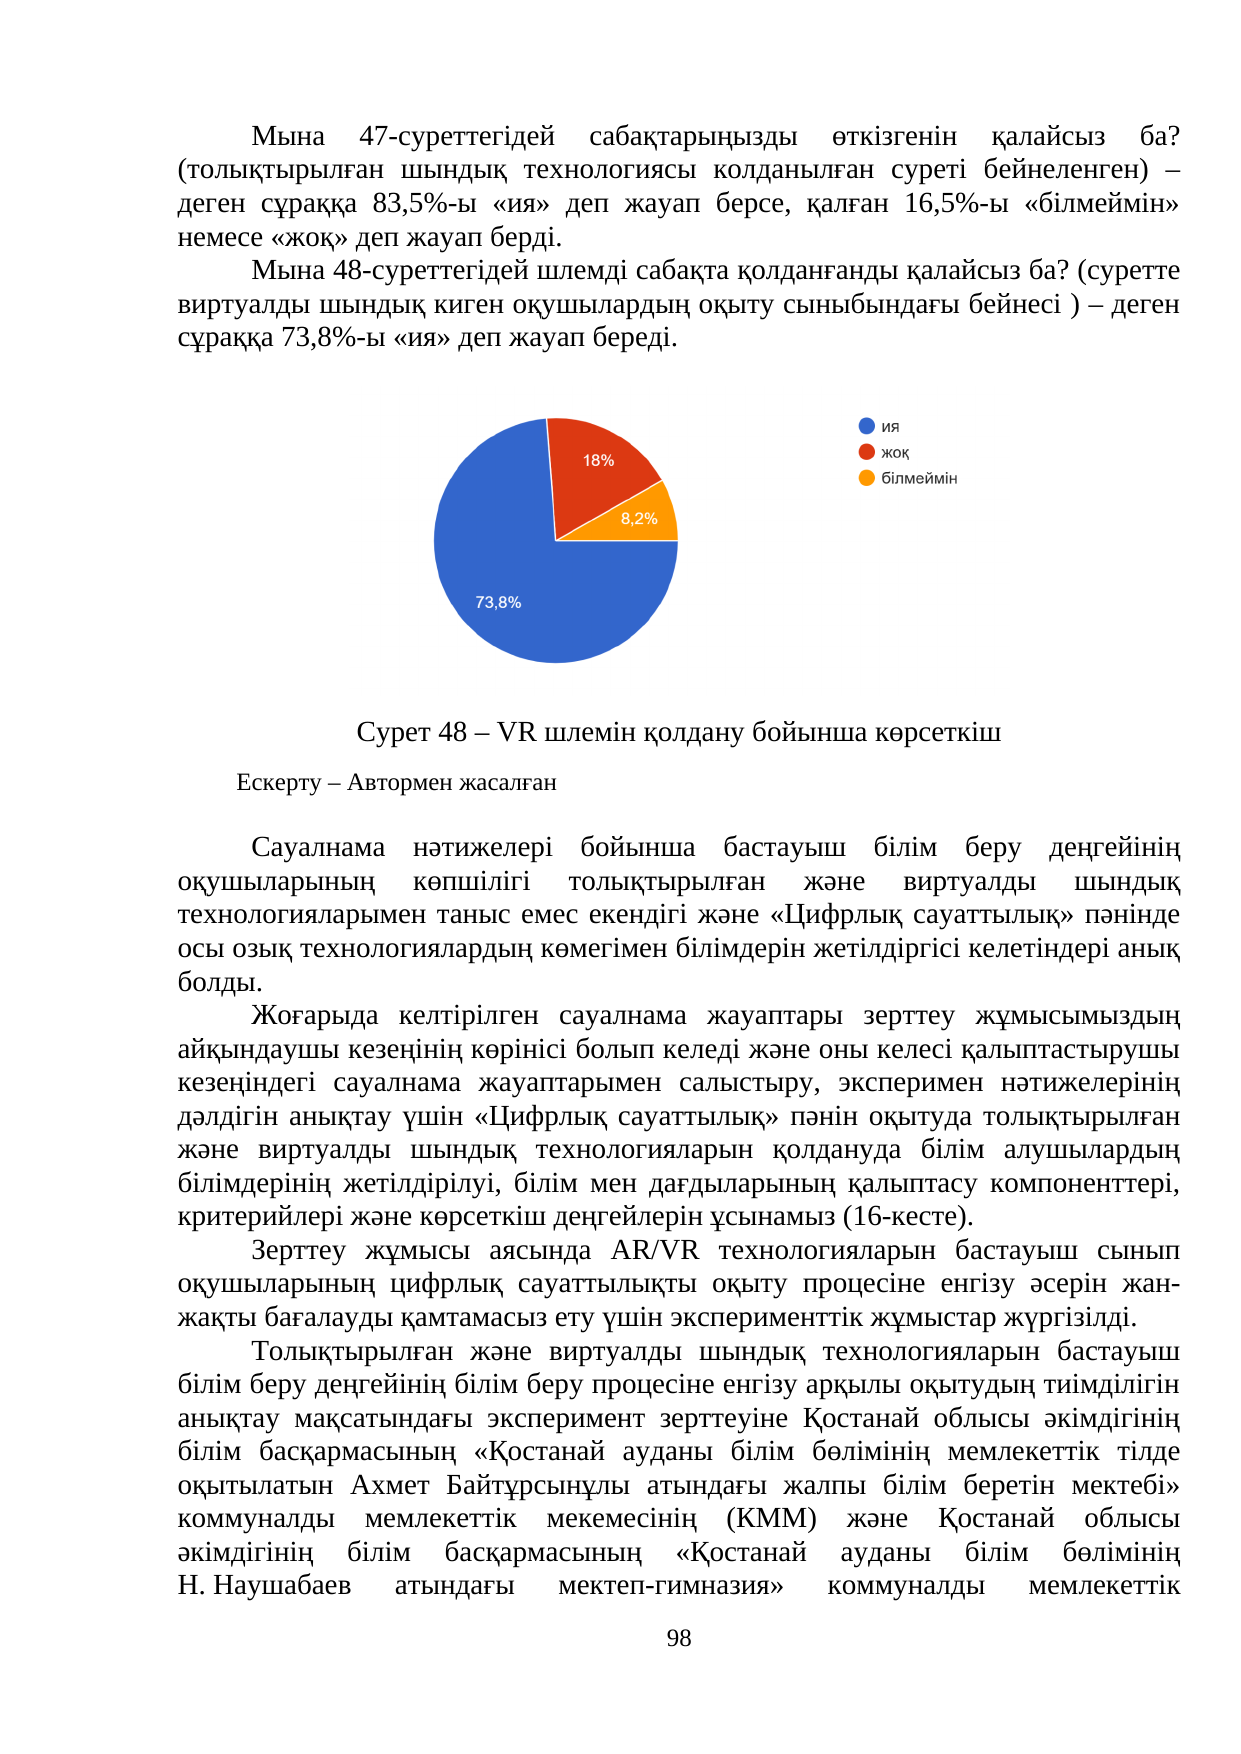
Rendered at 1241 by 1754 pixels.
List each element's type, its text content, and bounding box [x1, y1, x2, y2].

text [177, 1333, 1181, 1601]
text Мына 47-суреттегідей сабақтарыңызды өткізгенін қалайсыз ба? (толықтырылған шындық технологиясы колданылған суреті бейнеленген) – деген сұраққа 83,5%-ы «ия» деп жауап берсе, қалған 16,5%-ы «білмеймін» немесе «жоқ» деп жауап берді. [177, 118, 1181, 252]
text Сурет 48 – VR шлемін қолдану бойынша көрсеткіш [177, 714, 1181, 748]
picture [348, 386, 1010, 696]
text Сауалнама нәтижелері бойынша бастауыш білім беру деңгейінің оқушыларының көпшілігі толықтырылған және виртуалды шындық технологияларымен таныс емес екендігі және «Цифрлық сауаттылық» пәнінде осы озық технологиялардың көмегімен білімдерін жетілдіргісі келетіндері анық болды. [177, 829, 1181, 997]
text Ескерту – Автормен жасалған [177, 767, 1181, 796]
text Жоғарыда келтірілген сауалнама жауаптары зерттеу жұмысымыздың айқындаушы кезеңінің көрінісі болып келеді және оны келесі қалыптастырушы кезеңіндегі сауалнама жауаптарымен салыстыру, эксперимен нәтижелерінің дәлдігін анықтау үшін «Цифрлық сауаттылық» пәнін оқытуда толықтырылған және виртуалды шындық технологияларын қолдануда білім алушылардың білімдерінің жетілдірілуі, білім мен дағдыларының қалыптасу компоненттері, критерийлері және көрсеткіш деңгейлерін ұсынамыз (16-кесте). [177, 997, 1181, 1232]
text Зерттеу жұмысы аясында AR/VR технологияларын бастауыш сынып оқушыларының цифрлық сауаттылықты оқыту процесіне енгізу әсерін жан-жақты бағалауды қамтамасыз ету үшін эксперименттік жұмыстар жүргізілді. [177, 1232, 1181, 1333]
text Мына 48-суреттегідей шлемді сабақта қолданғанды қалайсыз ба? (суретте виртуалды шындық киген оқушылардың оқыту сыныбындағы бейнесі ) – деген сұраққа 73,8%-ы «ия» деп жауап береді. [177, 252, 1181, 353]
